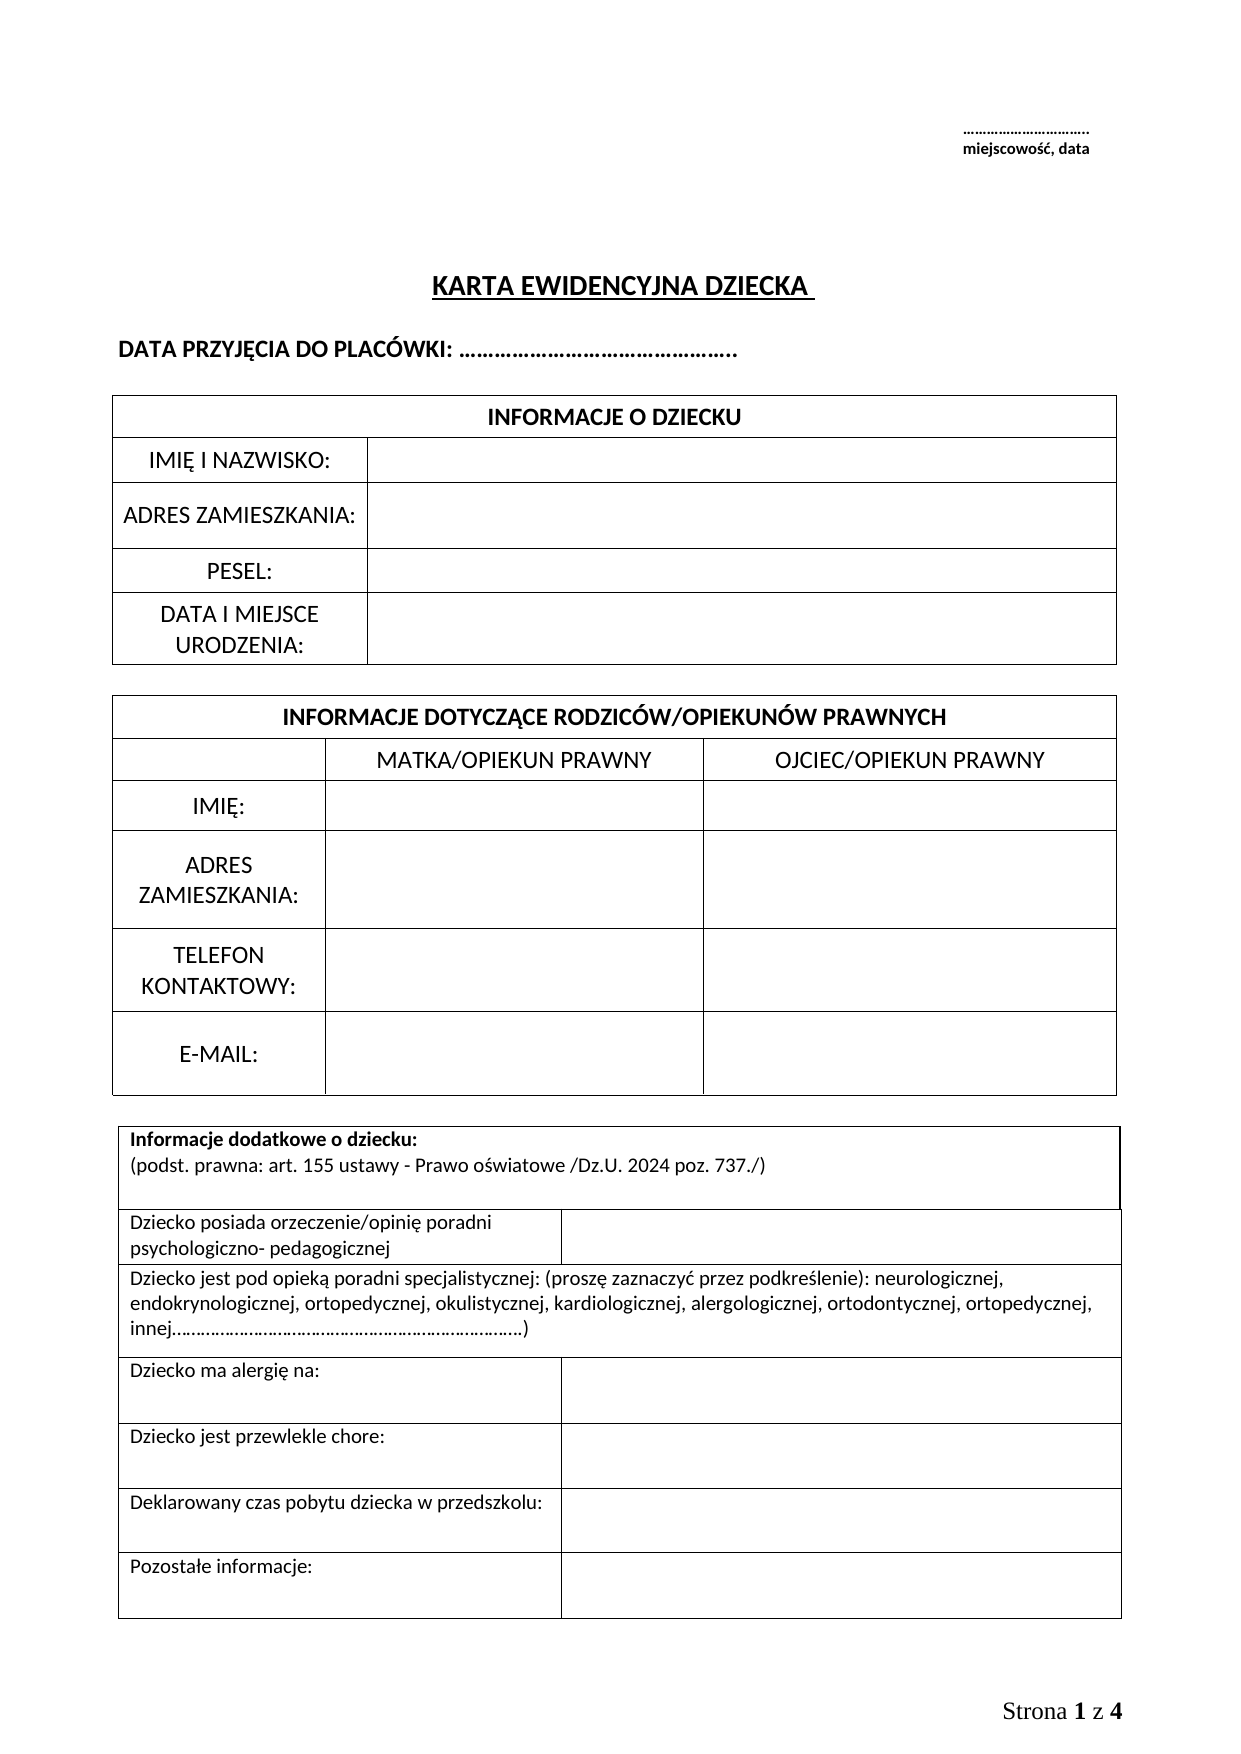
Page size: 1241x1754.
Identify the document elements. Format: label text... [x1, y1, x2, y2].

table_cell IMIĘ I NAZWISKO: [113, 438, 367, 481]
table_cell [326, 929, 703, 1011]
text miejscowość, data [857, 138, 1122, 159]
table_cell [562, 1210, 1121, 1264]
table_cell DATA I MIEJSCE URODZENIA: [113, 593, 367, 664]
table_cell Pozostałe informacje: [119, 1553, 561, 1618]
table_cell [562, 1358, 1121, 1422]
table_cell [704, 831, 1116, 928]
table_cell [326, 781, 703, 830]
table_cell [704, 781, 1116, 830]
table_cell Dziecko posiada orzeczenie/opinię poradni psychologiczno- pedagogicznej [119, 1210, 561, 1264]
table_cell Dziecko jest pod opieką poradni specjalistycznej: (proszę zaznaczyć przez podkreślenie): neurologicznej, endokrynologicznej, ortopedycznej, okulistycznej, kardiologicznej, alergologicznej, ortodontycznej, ortopedycznej, innej……………………………………………………………….) [119, 1265, 1121, 1357]
table_cell [368, 593, 1116, 664]
table_header INFORMACJE O DZIECKU [113, 396, 1116, 437]
table_cell [562, 1489, 1121, 1552]
table_cell [326, 1012, 703, 1094]
text KARTA EWIDENCYJNA DZIECKA [118, 267, 1122, 303]
table_header INFORMACJE DOTYCZĄCE RODZICÓW/OPIEKUNÓW PRAWNYCH [113, 696, 1116, 738]
text ………………………….. [857, 118, 1122, 138]
table_cell [326, 831, 703, 928]
table_cell TELEFON KONTAKTOWY: [113, 929, 325, 1011]
table_cell ADRES ZAMIESZKANIA: [113, 483, 367, 548]
table_cell [562, 1553, 1121, 1618]
table_cell E-MAIL: [113, 1012, 325, 1094]
table_header Informacje dodatkowe o dziecku: (podst. prawna: art. 155 ustawy - Prawo oświatowe /Dz.U. 2024 poz. 737./) [119, 1127, 1119, 1208]
table_cell [113, 739, 325, 780]
table_cell MATKA/OPIEKUN PRAWNY [326, 739, 703, 780]
table_cell [704, 1012, 1116, 1094]
table_cell OJCIEC/OPIEKUN PRAWNY [704, 739, 1116, 780]
table_cell [368, 438, 1116, 481]
table_cell [562, 1424, 1121, 1488]
table_cell Dziecko jest przewlekle chore: [119, 1424, 561, 1488]
table_cell ADRES ZAMIESZKANIA: [113, 831, 325, 928]
table_cell [368, 483, 1116, 548]
table_cell Dziecko ma alergię na: [119, 1358, 561, 1422]
text DATA PRZYJĘCIA DO PLACÓWKI: ……………………………………….. [118, 334, 1122, 364]
table_cell IMIĘ: [113, 781, 325, 830]
table_cell [368, 549, 1116, 592]
table_cell PESEL: [113, 549, 367, 592]
table_cell [704, 929, 1116, 1011]
table_cell Deklarowany czas pobytu dziecka w przedszkolu: [119, 1489, 561, 1552]
